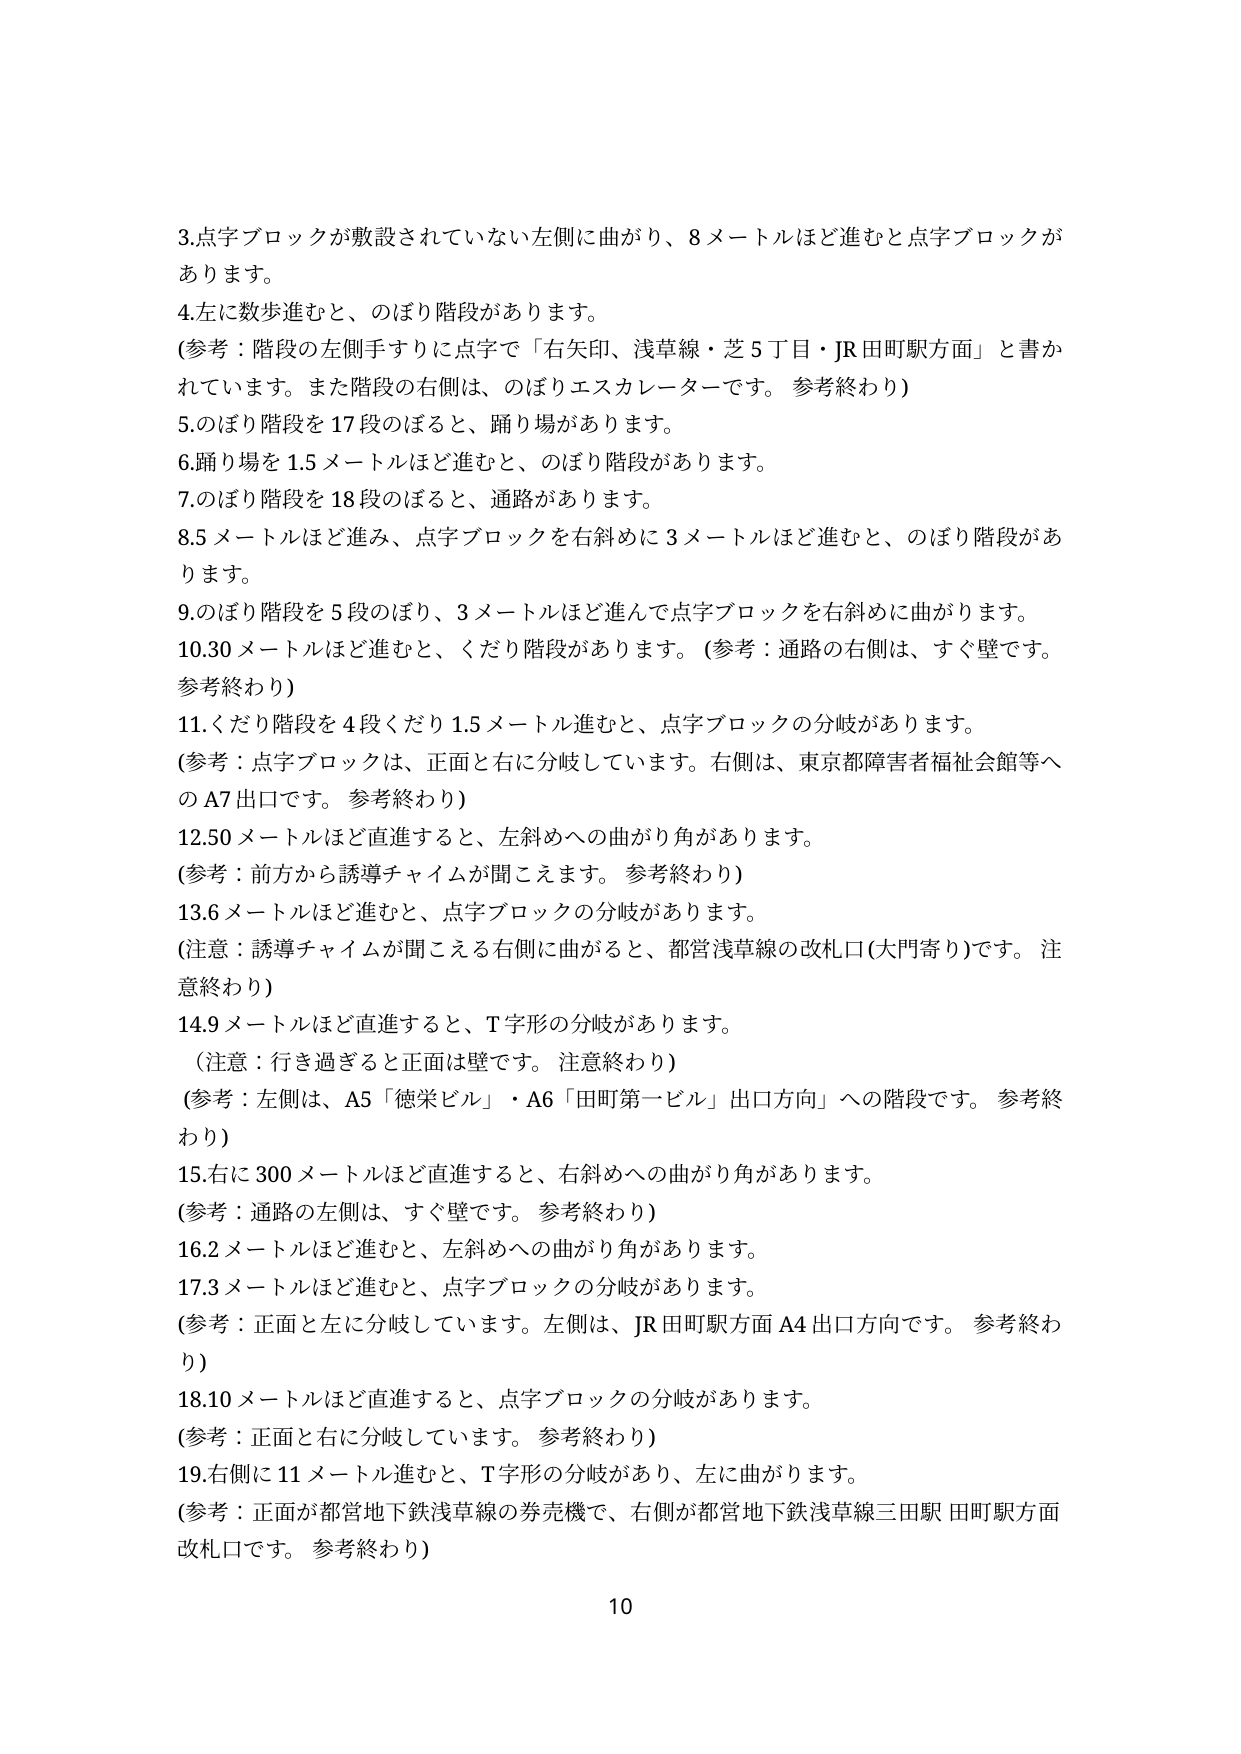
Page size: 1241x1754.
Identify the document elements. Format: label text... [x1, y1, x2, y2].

text 18.10メートルほど直進すると、点字ブロックの分岐があります。 [177, 1379, 1063, 1417]
text 17.3メートルほど進むと、点字ブロックの分岐があります。 [177, 1267, 1063, 1304]
text (参考：正面と右に分岐しています。 参考終わり) [177, 1417, 1063, 1454]
text 6.踊り場を1.5メートルほど進むと、のぼり階段があります。 [177, 442, 1063, 479]
text 5.のぼり階段を17段のぼると、踊り場があります。 [177, 404, 1063, 442]
text 15.右に300メートルほど直進すると、右斜めへの曲がり角があります。 [177, 1154, 1063, 1192]
text 8.5メートルほど進み、点字ブロックを右斜めに3メートルほど進むと、のぼり階段があります。 [177, 517, 1063, 592]
text (参考：前方から誘導チャイムが聞こえます。 参考終わり) [177, 854, 1063, 892]
text 3.点字ブロックが敷設されていない左側に曲がり、8メートルほど進むと点字ブロックがあります。 [177, 217, 1063, 292]
text 11.くだり階段を4段くだり1.5メートル進むと、点字ブロックの分岐があります。 [177, 704, 1063, 742]
text 14.9メートルほど直進すると、T字形の分岐があります。 [177, 1004, 1063, 1042]
text (参考：通路の左側は、すぐ壁です。 参考終わり) [177, 1192, 1063, 1229]
text 16.2メートルほど進むと、左斜めへの曲がり角があります。 [177, 1229, 1063, 1267]
text 7.のぼり階段を18段のぼると、通路があります。 [177, 479, 1063, 517]
text 4.左に数歩進むと、のぼり階段があります。 [177, 292, 1063, 329]
text (参考：点字ブロックは、正面と右に分岐しています。右側は、東京都障害者福祉会館等へのA7出口です。 参考終わり) [177, 742, 1063, 817]
text 12.50メートルほど直進すると、左斜めへの曲がり角があります。 [177, 817, 1063, 854]
text (参考：階段の左側手すりに点字で「右矢印、浅草線・芝5丁目・JR田町駅方面」と書かれています。また階段の右側は、のぼりエスカレーターです。 参考終わり) [177, 329, 1063, 404]
text (参考：正面が都営地下鉄浅草線の券売機で、右側が都営地下鉄浅草線三田駅 田町駅方面改札口です。 参考終わり) [177, 1492, 1063, 1567]
text 13.6メートルほど進むと、点字ブロックの分岐があります。 [177, 892, 1063, 929]
text 9.のぼり階段を5段のぼり、3メートルほど進んで点字ブロックを右斜めに曲がります。 [177, 592, 1063, 629]
text （注意：行き過ぎると正面は壁です。 注意終わり) [177, 1042, 1063, 1079]
text (参考：左側は、A5「徳栄ビル」・A6「田町第一ビル」出口方向」への階段です。 参考終わり) [177, 1079, 1063, 1154]
text 19.右側に11メートル進むと、T字形の分岐があり、左に曲がります。 [177, 1454, 1063, 1492]
text (注意：誘導チャイムが聞こえる右側に曲がると、都営浅草線の改札口(大門寄り)です。 注意終わり) [177, 929, 1063, 1004]
text 10.30メートルほど進むと、くだり階段があります。 (参考：通路の右側は、すぐ壁です。 参考終わり) [177, 629, 1063, 704]
text (参考：正面と左に分岐しています。左側は、JR田町駅方面A4出口方向です。 参考終わり) [177, 1304, 1063, 1379]
